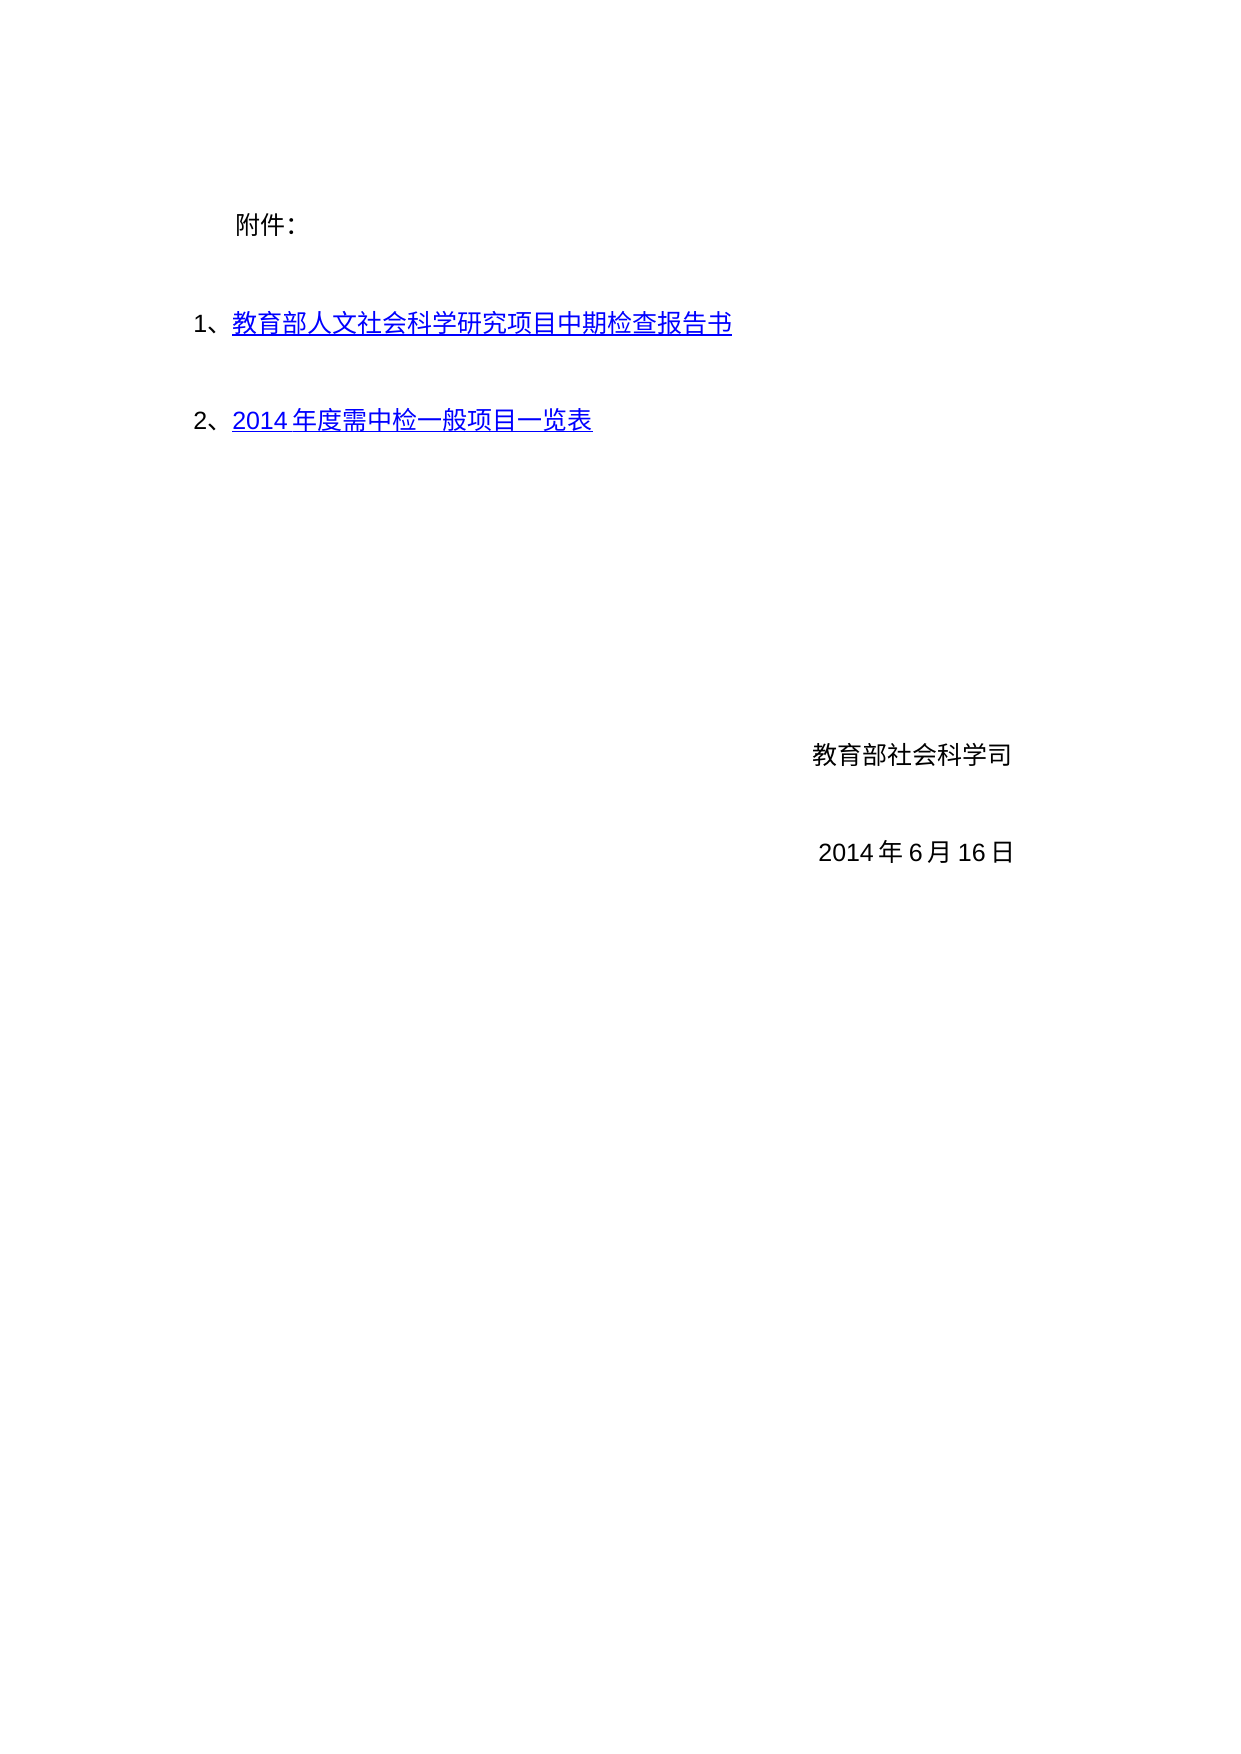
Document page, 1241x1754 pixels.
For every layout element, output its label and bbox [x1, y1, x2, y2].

table_cell [193, 162, 1094, 896]
